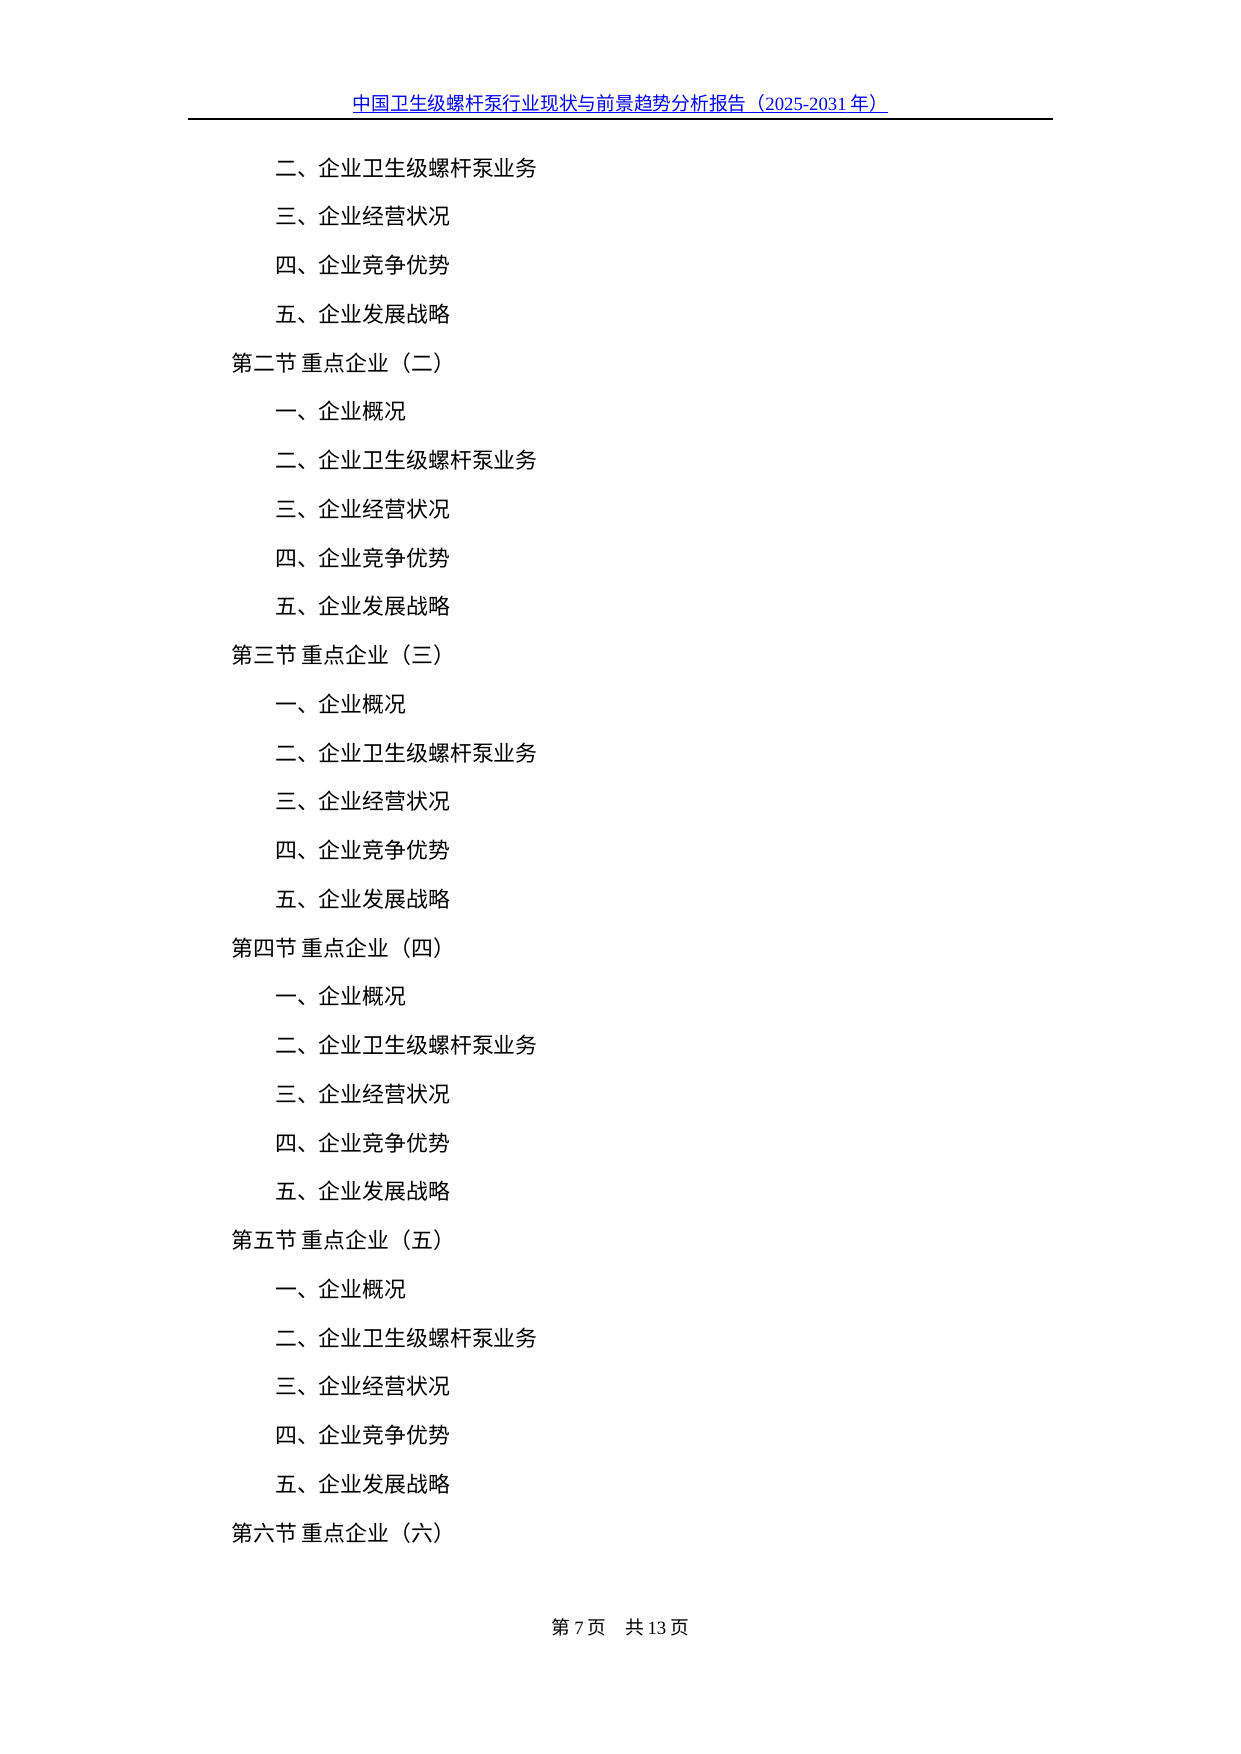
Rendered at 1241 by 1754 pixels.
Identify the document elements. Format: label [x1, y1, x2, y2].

text [187, 150, 1053, 1548]
